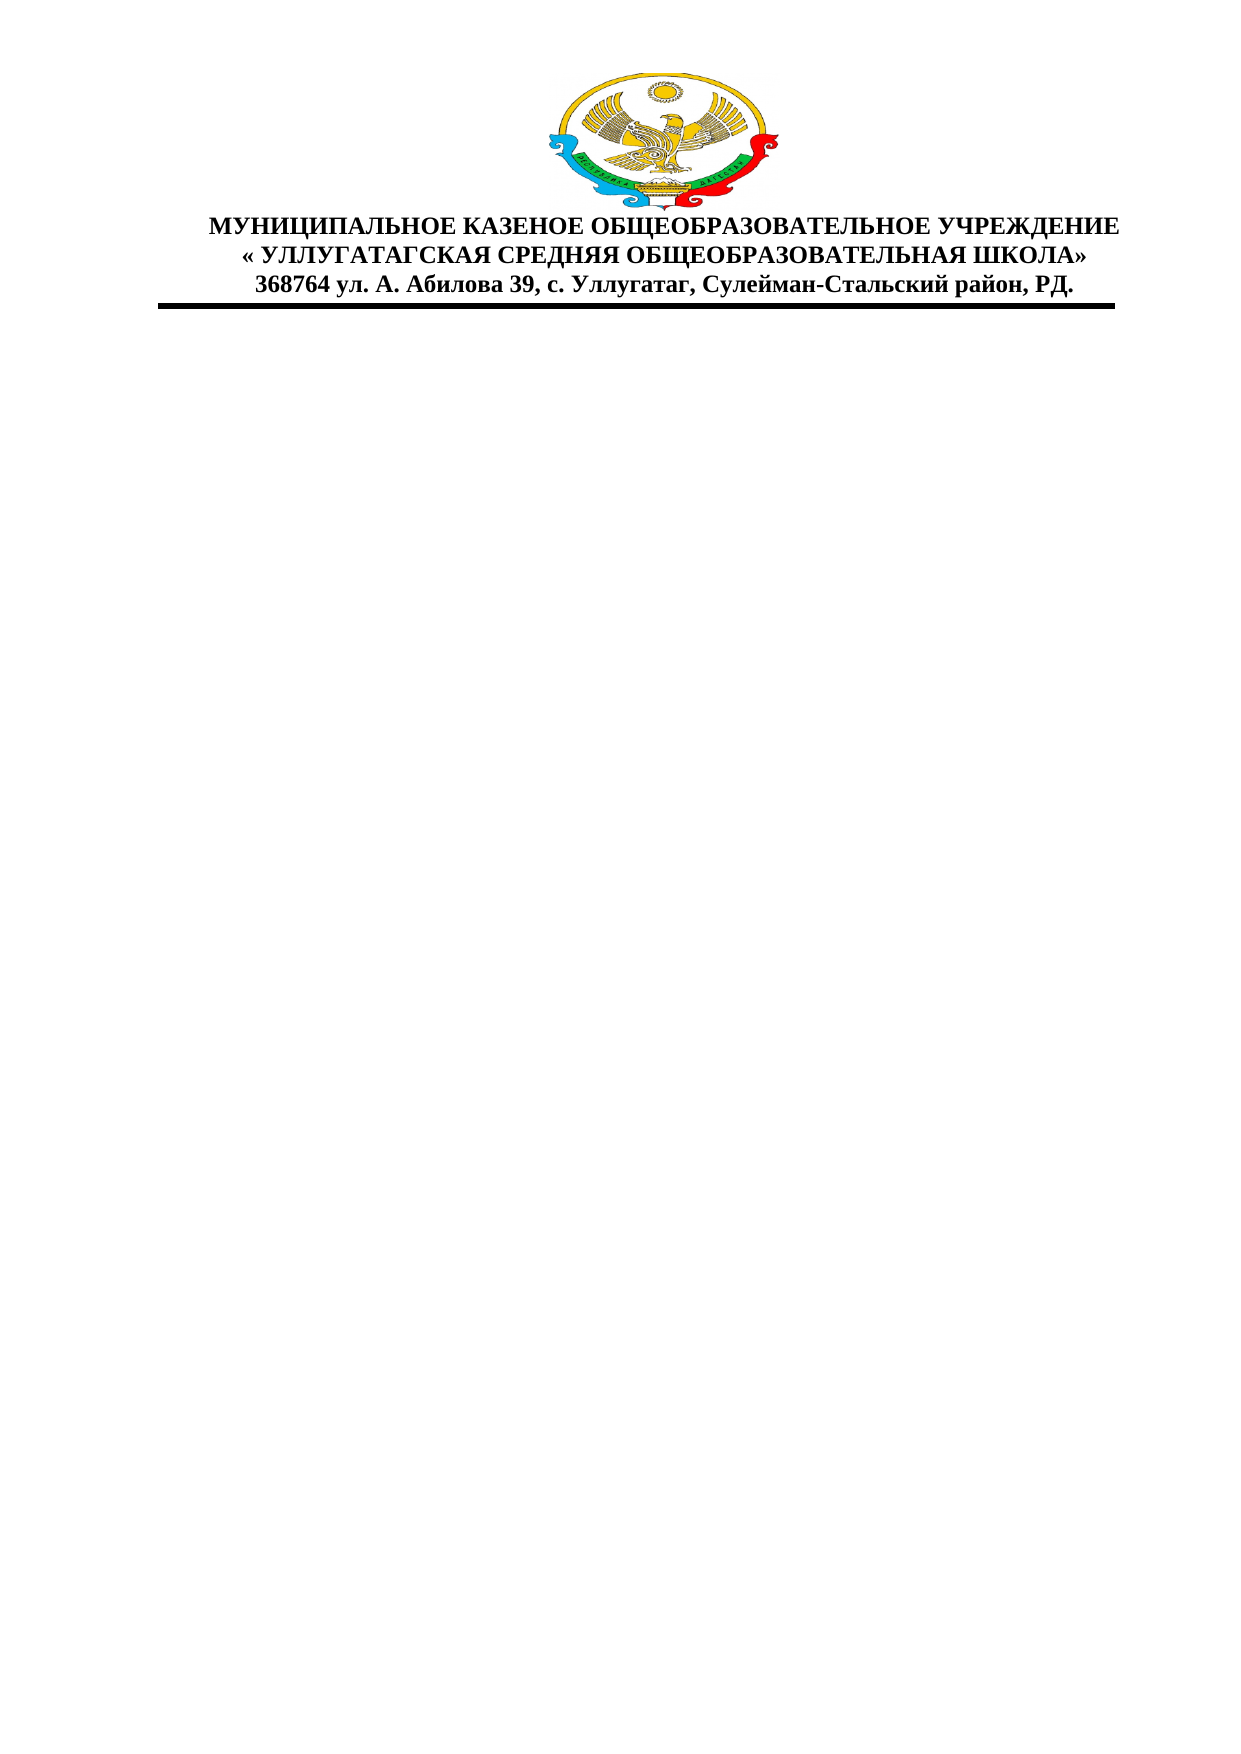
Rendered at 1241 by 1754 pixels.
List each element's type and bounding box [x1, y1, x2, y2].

picture [548, 73, 781, 212]
